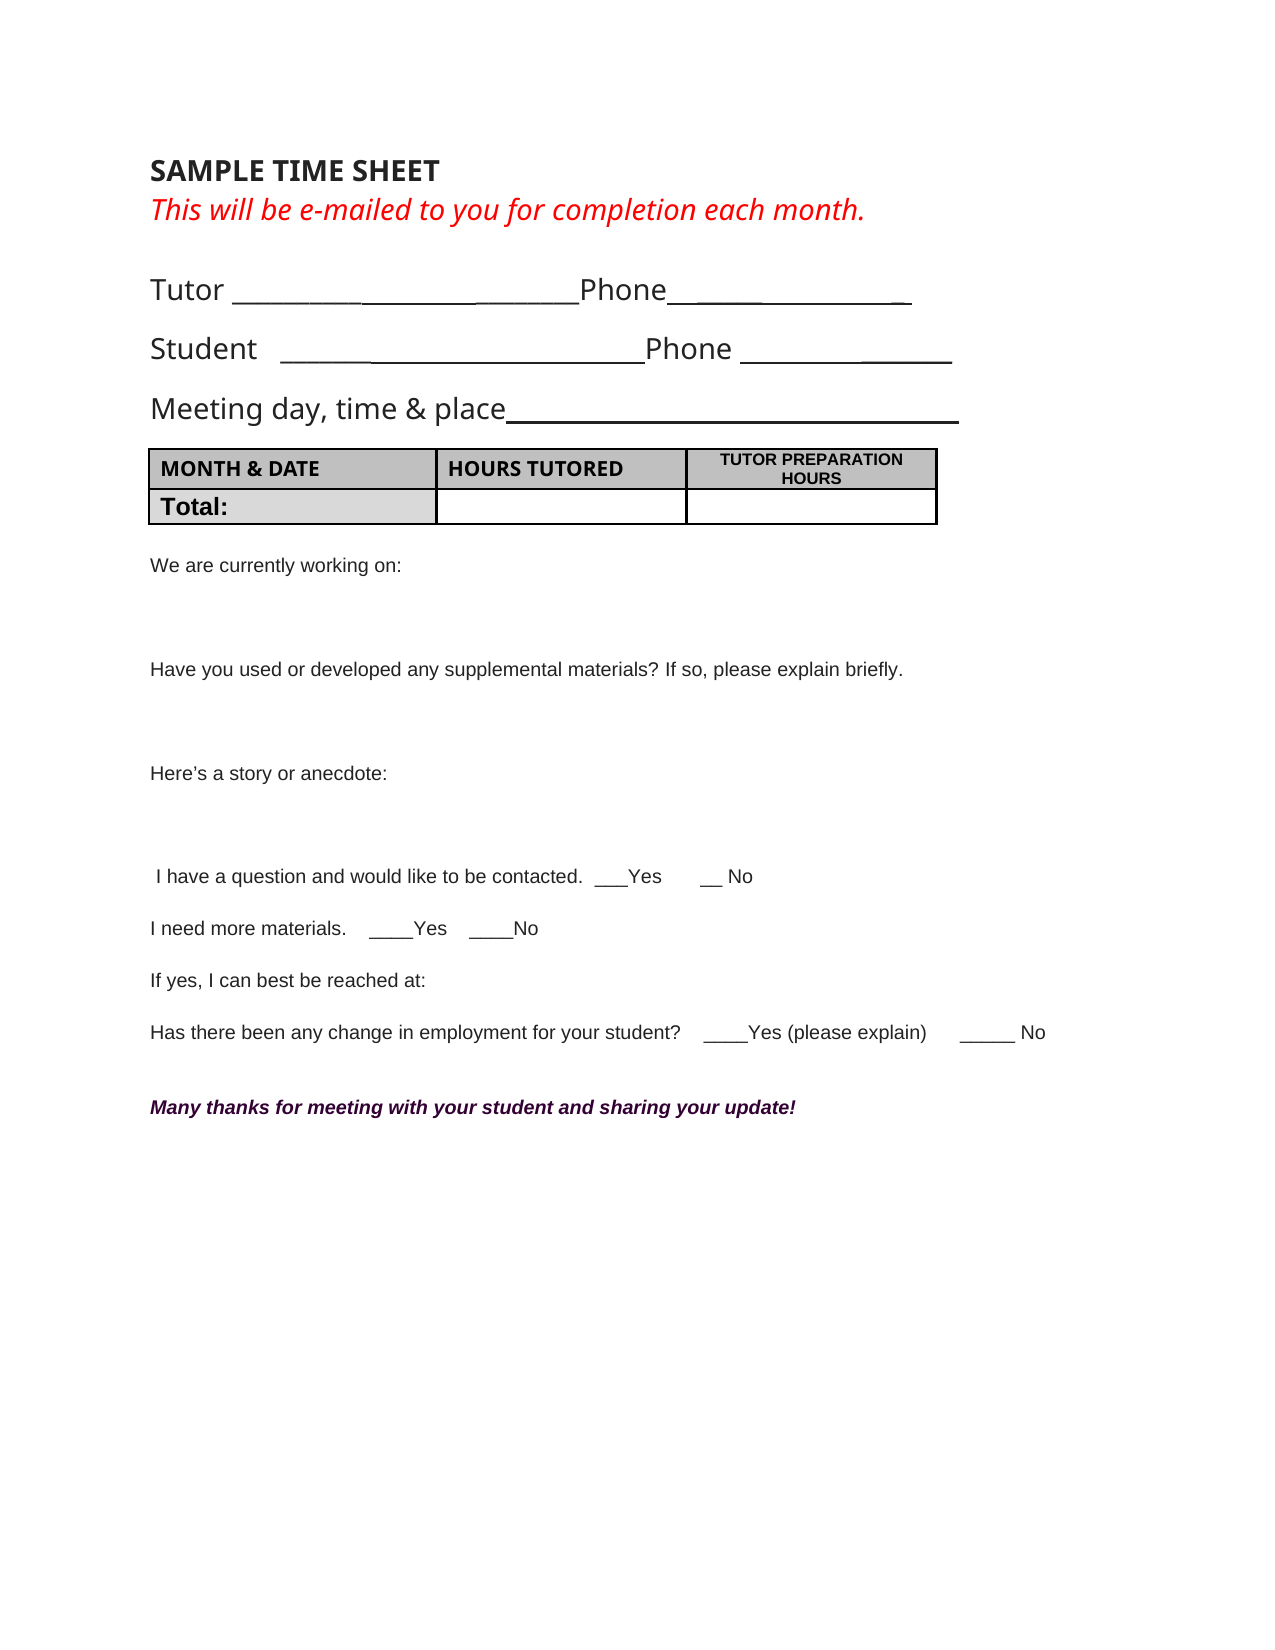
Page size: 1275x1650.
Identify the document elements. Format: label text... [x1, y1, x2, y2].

table_cell [688, 490, 935, 523]
text SAMPLE TIME SHEET [150, 150, 1125, 190]
table_header TUTOR PREPARATION HOURS [688, 450, 935, 488]
text Tutor __________ ________Phone _____ _ Student _______ Phone _______ Meeting day, time & place _______________ [150, 269, 1125, 428]
text If yes, I can best be reached at: [150, 969, 1125, 992]
text We are currently working on: [150, 554, 1125, 577]
table_header HOURS TUTORED [438, 450, 685, 488]
text Here’s a story or anecdote: [150, 762, 1125, 784]
text Many thanks for meeting with your student and sharing your update! [150, 1096, 1125, 1118]
table_header MONTH & DATE [150, 450, 435, 488]
table_cell [438, 490, 685, 523]
text This will be e-mailed to you for completion each month. [150, 190, 1125, 229]
table_cell Total: [150, 490, 435, 523]
text I have a question and would like to be contacted. ___Yes __ No [150, 865, 1125, 888]
text I need more materials. ____Yes ____No [150, 917, 1125, 940]
text Has there been any change in employment for your student? ____Yes (please explain) _____ No [150, 1021, 1125, 1044]
text Have you used or developed any supplemental materials? If so, please explain briefly. [150, 658, 1125, 681]
